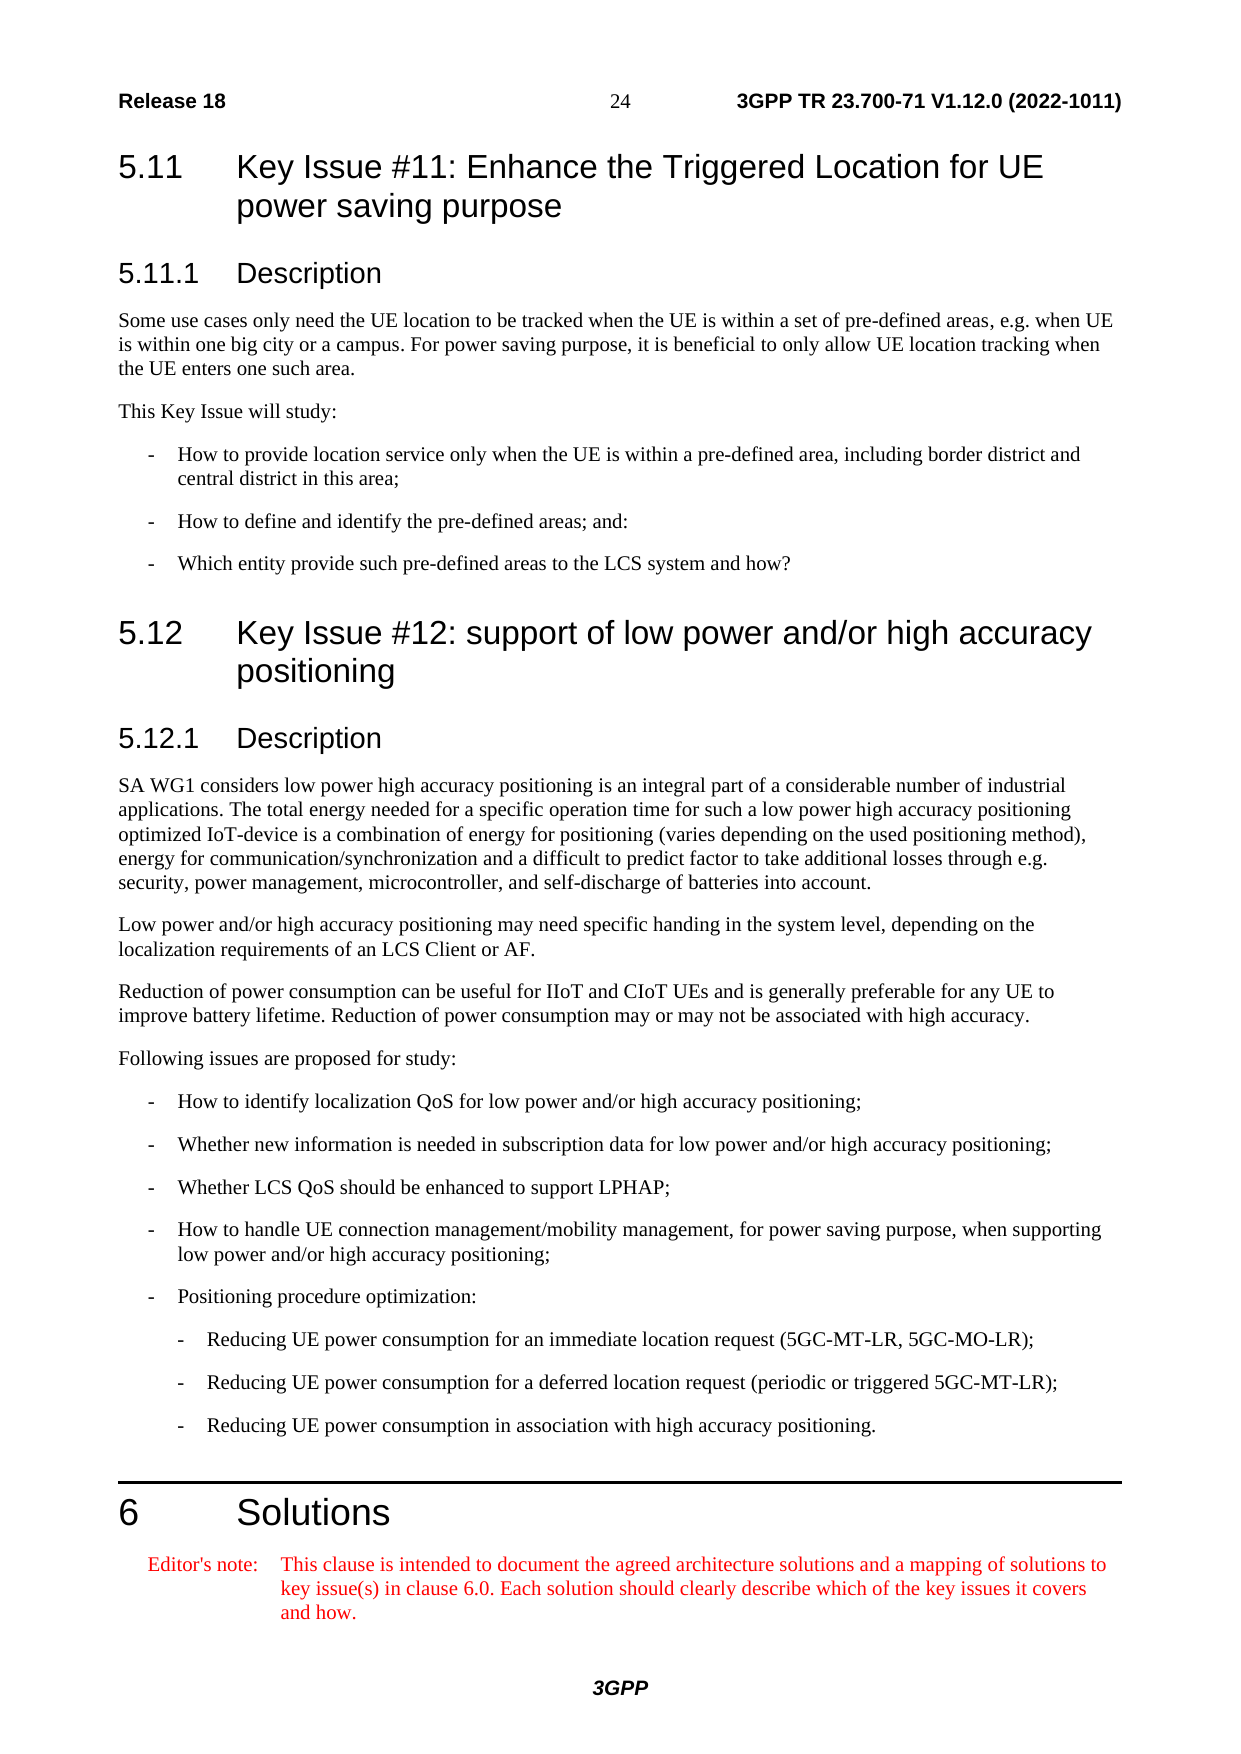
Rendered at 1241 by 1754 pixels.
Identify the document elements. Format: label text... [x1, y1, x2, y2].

text Reduction of power consumption can be useful for IIoT and CIoT UEs and is generally preferable for any UE to improve battery lifetime. Reduction of power consumption may or may not be associated with high accuracy. [118, 979, 1122, 1027]
text This Key Issue will study: [118, 399, 1122, 423]
text SA WG1 considers low power high accuracy positioning is an integral part of a considerable number of industrial applications. The total energy needed for a specific operation time for such a low power high accuracy positioning optimized IoT-device is a combination of energy for positioning (varies depending on the used positioning method), energy for communication/synchronization and a difficult to predict factor to take additional losses through e.g. security, power management, microcontroller, and self-discharge of batteries into account. [118, 773, 1122, 894]
text - Whether new information is needed in subscription data for low power and/or high accuracy positioning; [148, 1132, 1122, 1156]
subtitle 6 Solutions [118, 1484, 1122, 1533]
subtitle 5.11.1 Description [118, 256, 1122, 289]
text Low power and/or high accuracy positioning may need specific handing in the system level, depending on the localization requirements of an LCS Client or AF. [118, 912, 1122, 961]
text - How to handle UE connection management/mobility management, for power saving purpose, when supporting low power and/or high accuracy positioning; [148, 1217, 1122, 1266]
text - Positioning procedure optimization: [148, 1284, 1122, 1308]
text - How to define and identify the pre-defined areas; and: [148, 508, 1122, 533]
text Following issues are proposed for study: [118, 1046, 1122, 1070]
subtitle 5.12 Key Issue #12: support of low power and/or high accuracy positioning [118, 613, 1122, 690]
text - Reducing UE power consumption for a deferred location request (periodic or triggered 5GC-MT-LR); [177, 1370, 1122, 1394]
text - How to identify localization QoS for low power and/or high accuracy positioning; [148, 1089, 1122, 1113]
subtitle 5.11 Key Issue #11: Enhance the Triggered Location for UE power saving purpose [118, 147, 1122, 224]
text - Reducing UE power consumption for an immediate location request (5GC-MT-LR, 5GC-MO-LR); [177, 1327, 1122, 1351]
text - How to provide location service only when the UE is within a pre-defined area, including border district and central district in this area; [148, 442, 1122, 490]
text - Reducing UE power consumption in association with high accuracy positioning. [177, 1413, 1122, 1437]
text - Whether LCS QoS should be enhanced to support LPHAP; [148, 1174, 1122, 1199]
text - Which entity provide such pre-defined areas to the LCS system and how? [148, 551, 1122, 575]
text Some use cases only need the UE location to be tracked when the UE is within a set of pre-defined areas, e.g. when UE is within one big city or a campus. For power saving purpose, it is beneficial to only allow UE location tracking when the UE enters one such area. [118, 308, 1122, 380]
subtitle 5.12.1 Description [118, 721, 1122, 754]
